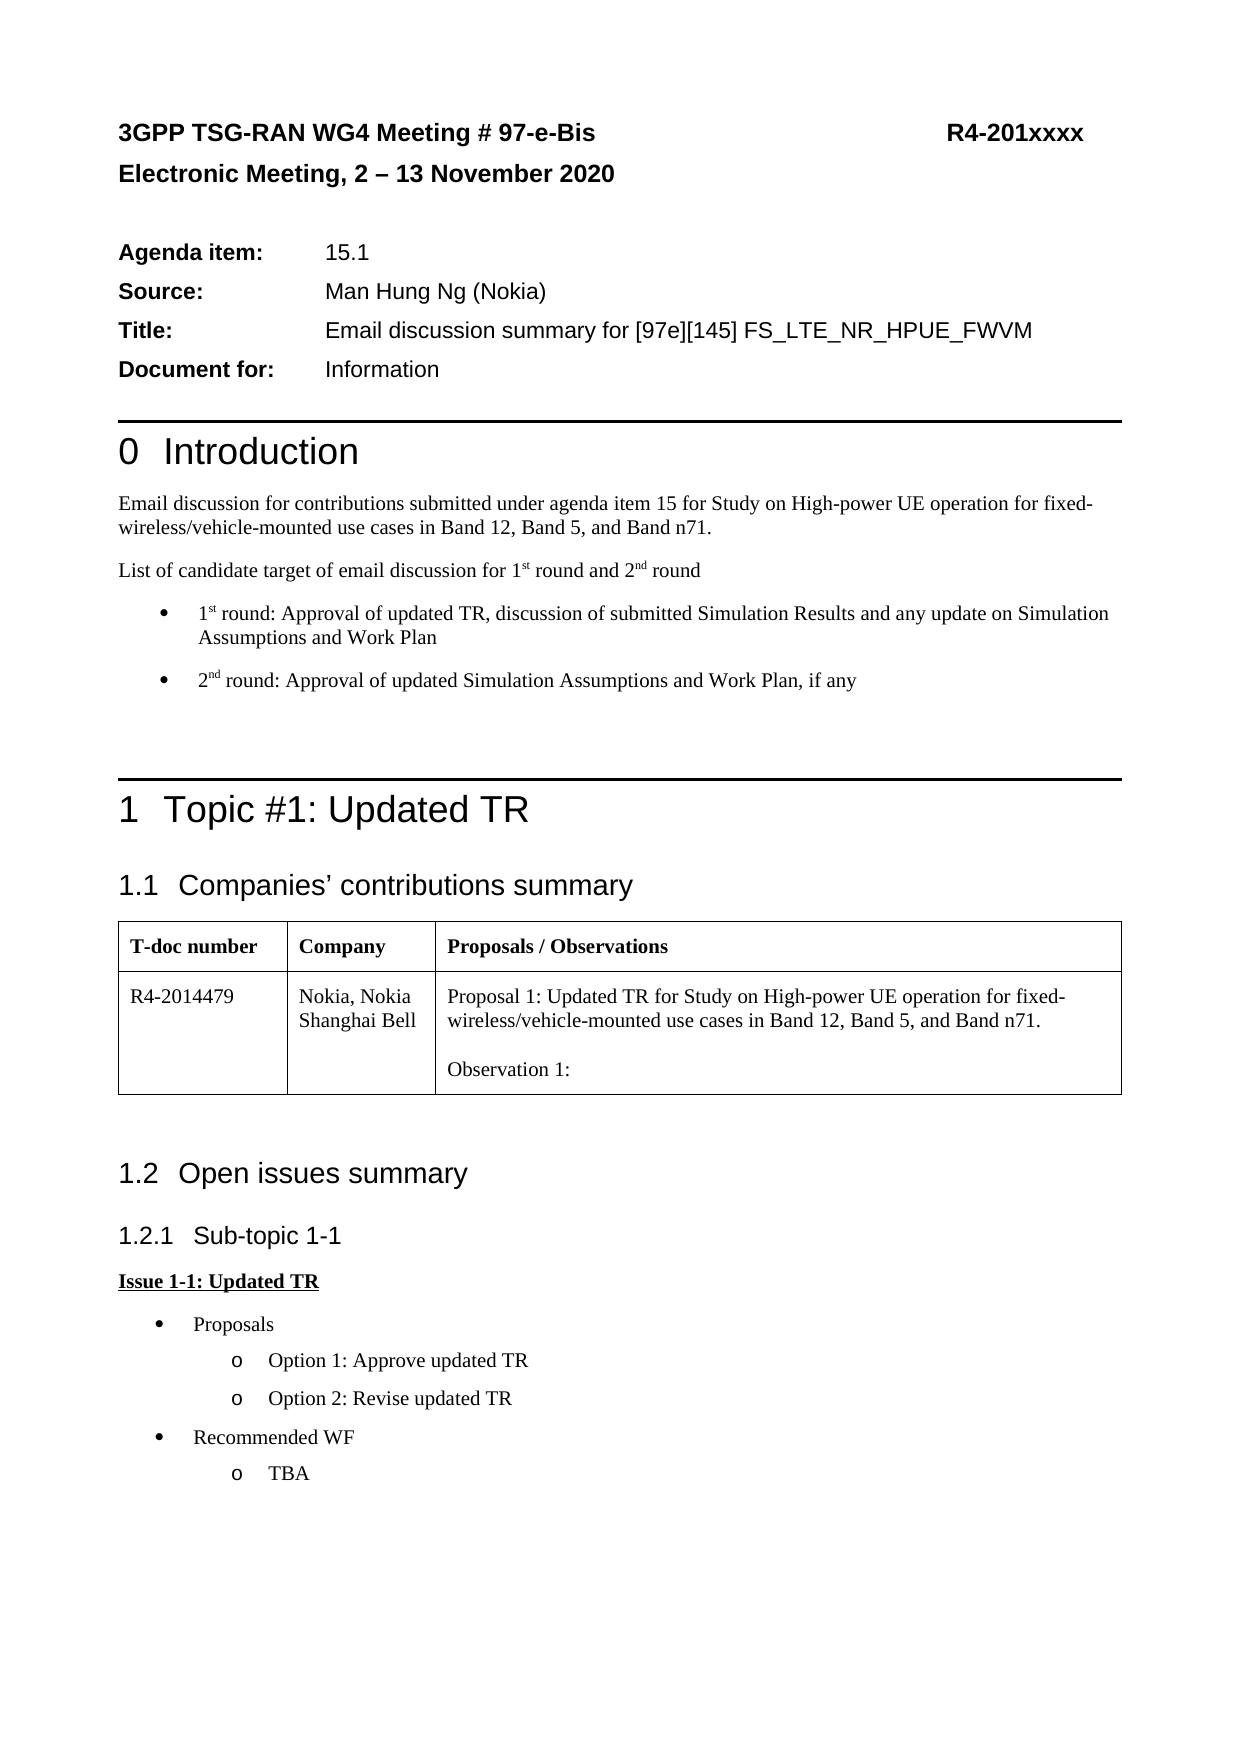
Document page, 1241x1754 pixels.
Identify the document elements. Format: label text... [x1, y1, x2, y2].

table_header Company [288, 922, 435, 971]
list 1st round: Approval of updated TR, discussion of submitted Simulation Results and any update on Simulation Assumptions and Work Plan [160, 601, 1122, 649]
list Option 1: Approve updated TR [231, 1348, 1122, 1374]
text Email discussion for contributions submitted under agenda item 15 for Study on High-power UE operation for fixed-wireless/vehicle-mounted use cases in Band 12, Band 5, and Band n71. [118, 491, 1122, 539]
subtitle Sub-topic 1-1 [118, 1221, 1122, 1250]
table_cell Nokia, Nokia Shanghai Bell [288, 972, 435, 1094]
text Issue 1-1: Updated TR [118, 1269, 1122, 1293]
text 3GPP TSG-RAN WG4 Meeting # 97-e-Bis R4-201xxxx [118, 118, 1122, 147]
list TBA [231, 1461, 1122, 1487]
text Electronic Meeting, 2 – 13 November 2020 [118, 159, 1122, 188]
text Title: Email discussion summary for [97e][145] FS_LTE_NR_HPUE_FWVM [118, 317, 1122, 343]
subtitle Companies’ contributions summary [118, 868, 1122, 902]
subtitle Topic #1: Updated TR [118, 781, 1122, 831]
list 2nd round: Approval of updated Simulation Assumptions and Work Plan, if any [160, 668, 1122, 692]
text List of candidate target of email discussion for 1st round and 2nd round [118, 558, 1122, 582]
table_cell R4-2014479 [119, 972, 287, 1094]
list Proposals [156, 1312, 1122, 1336]
list Option 2: Revise updated TR [231, 1386, 1122, 1412]
text Source: Man Hung Ng (Nokia) [118, 278, 1122, 304]
list Recommended WF [156, 1424, 1122, 1449]
text Agenda item: 15.1 [118, 239, 1122, 266]
table_header Proposals / Observations [436, 922, 1121, 971]
text Document for: Information [118, 356, 1122, 382]
subtitle Introduction [118, 423, 1122, 472]
subtitle Open issues summary [118, 1156, 1122, 1190]
table_header T-doc number [119, 922, 287, 971]
table_cell Proposal 1: Updated TR for Study on High-power UE operation for fixed-wireless/vehicle-mounted use cases in Band 12, Band 5, and Band n71. Observation 1: [436, 972, 1121, 1094]
